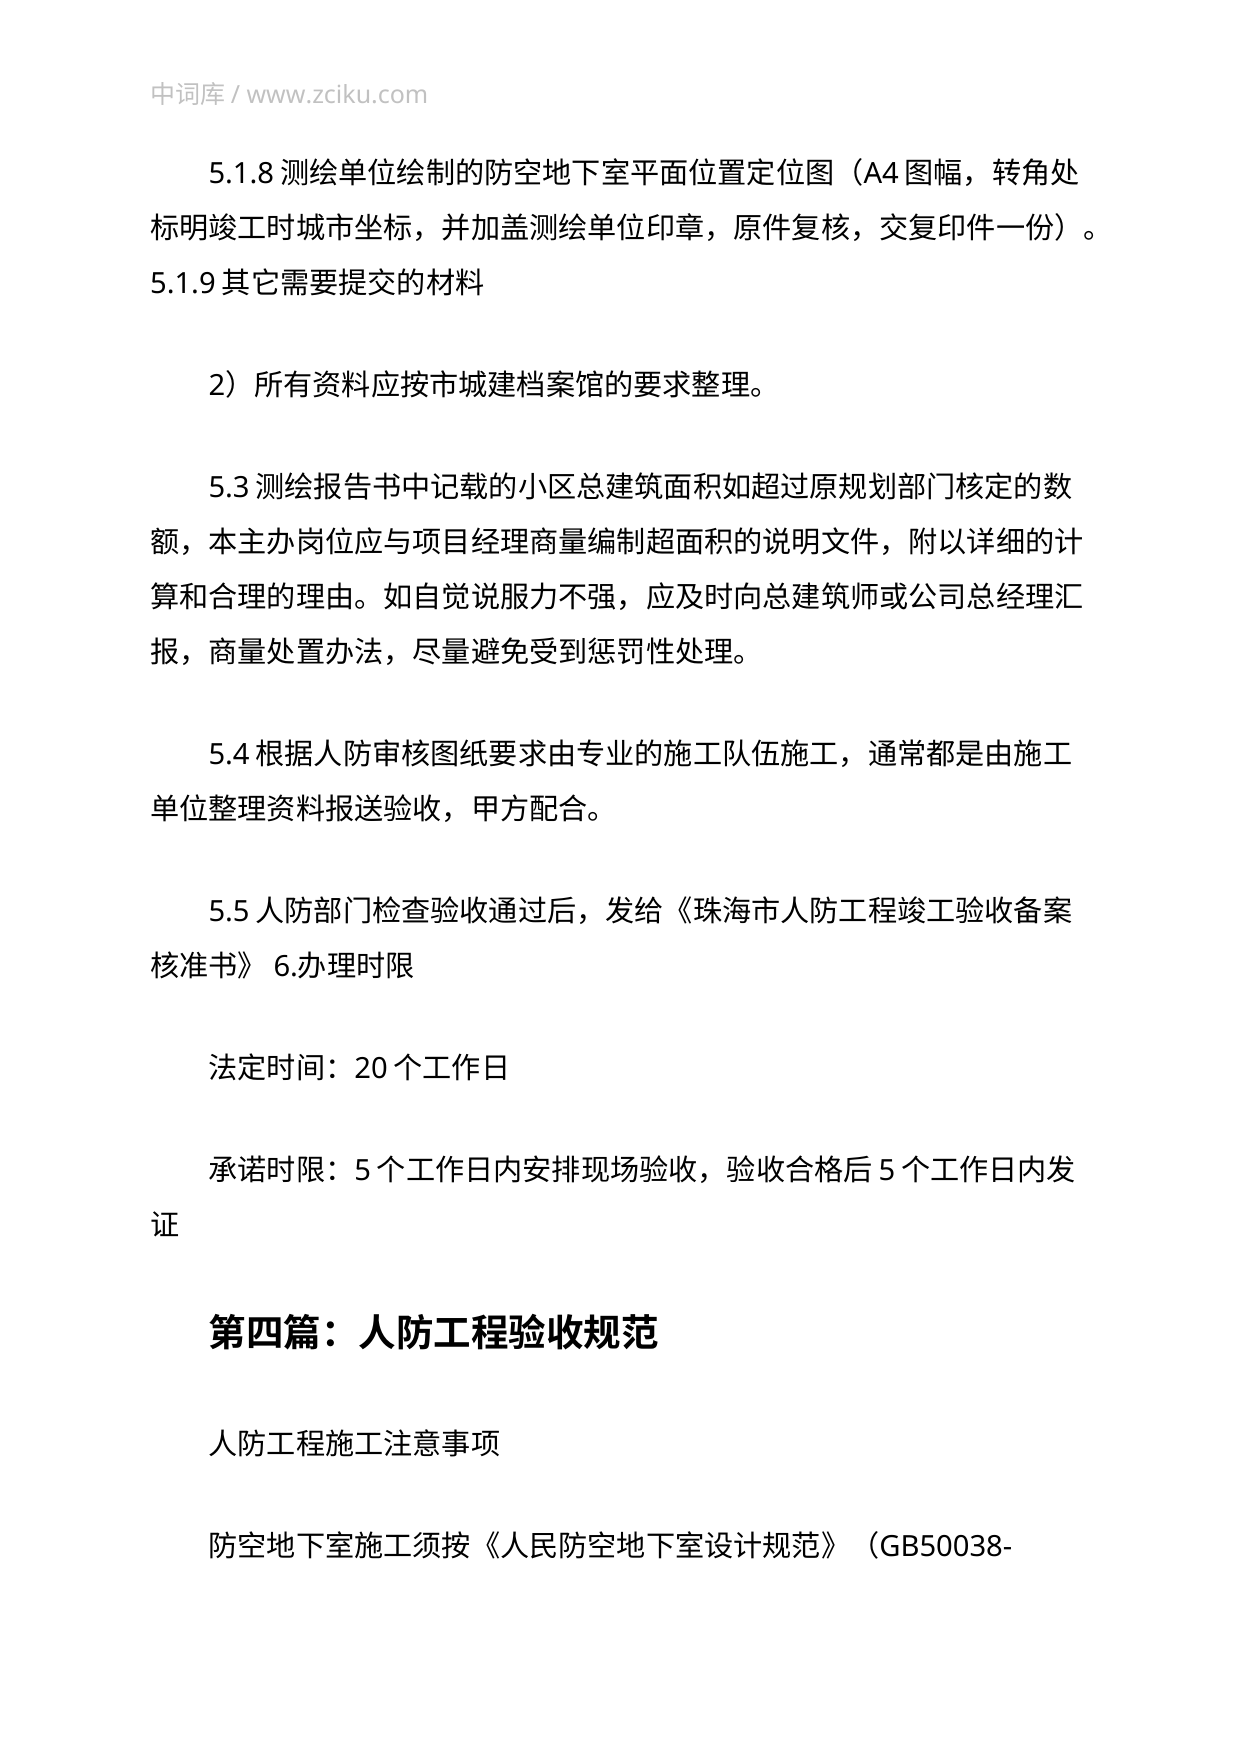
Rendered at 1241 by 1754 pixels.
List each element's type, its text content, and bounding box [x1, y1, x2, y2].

text 5.1.8测绘单位绘制的防空地下室平面位置定位图（A4图幅，转角处标明竣工时城市坐标，并加盖测绘单位印章，原件复核，交复印件一份）。5.1.9其它需要提交的材料 [150, 150, 1090, 302]
text 法定时间：20个工作日 [150, 1044, 1090, 1087]
text 5.5人防部门检查验收通过后，发给《珠海市人防工程竣工验收备案核准书》 6.办理时限 [150, 887, 1090, 984]
text 第四篇：人防工程验收规范 [150, 1303, 1090, 1357]
text 承诺时限：5个工作日内安排现场验收，验收合格后5个工作日内发证 [150, 1146, 1090, 1243]
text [150, 1522, 1090, 1564]
text 5.3测绘报告书中记载的小区总建筑面积如超过原规划部门核定的数额，本主办岗位应与项目经理商量编制超面积的说明文件，附以详细的计算和合理的理由。如自觉说服力不强，应及时向总建筑师或公司总经理汇报，商量处置办法，尽量避免受到惩罚性处理。 [150, 464, 1090, 671]
text 2）所有资料应按市城建档案馆的要求整理。 [150, 362, 1090, 404]
text 5.4根据人防审核图纸要求由专业的施工队伍施工，通常都是由施工单位整理资料报送验收，甲方配合。 [150, 730, 1090, 828]
text 人防工程施工注意事项 [150, 1420, 1090, 1463]
